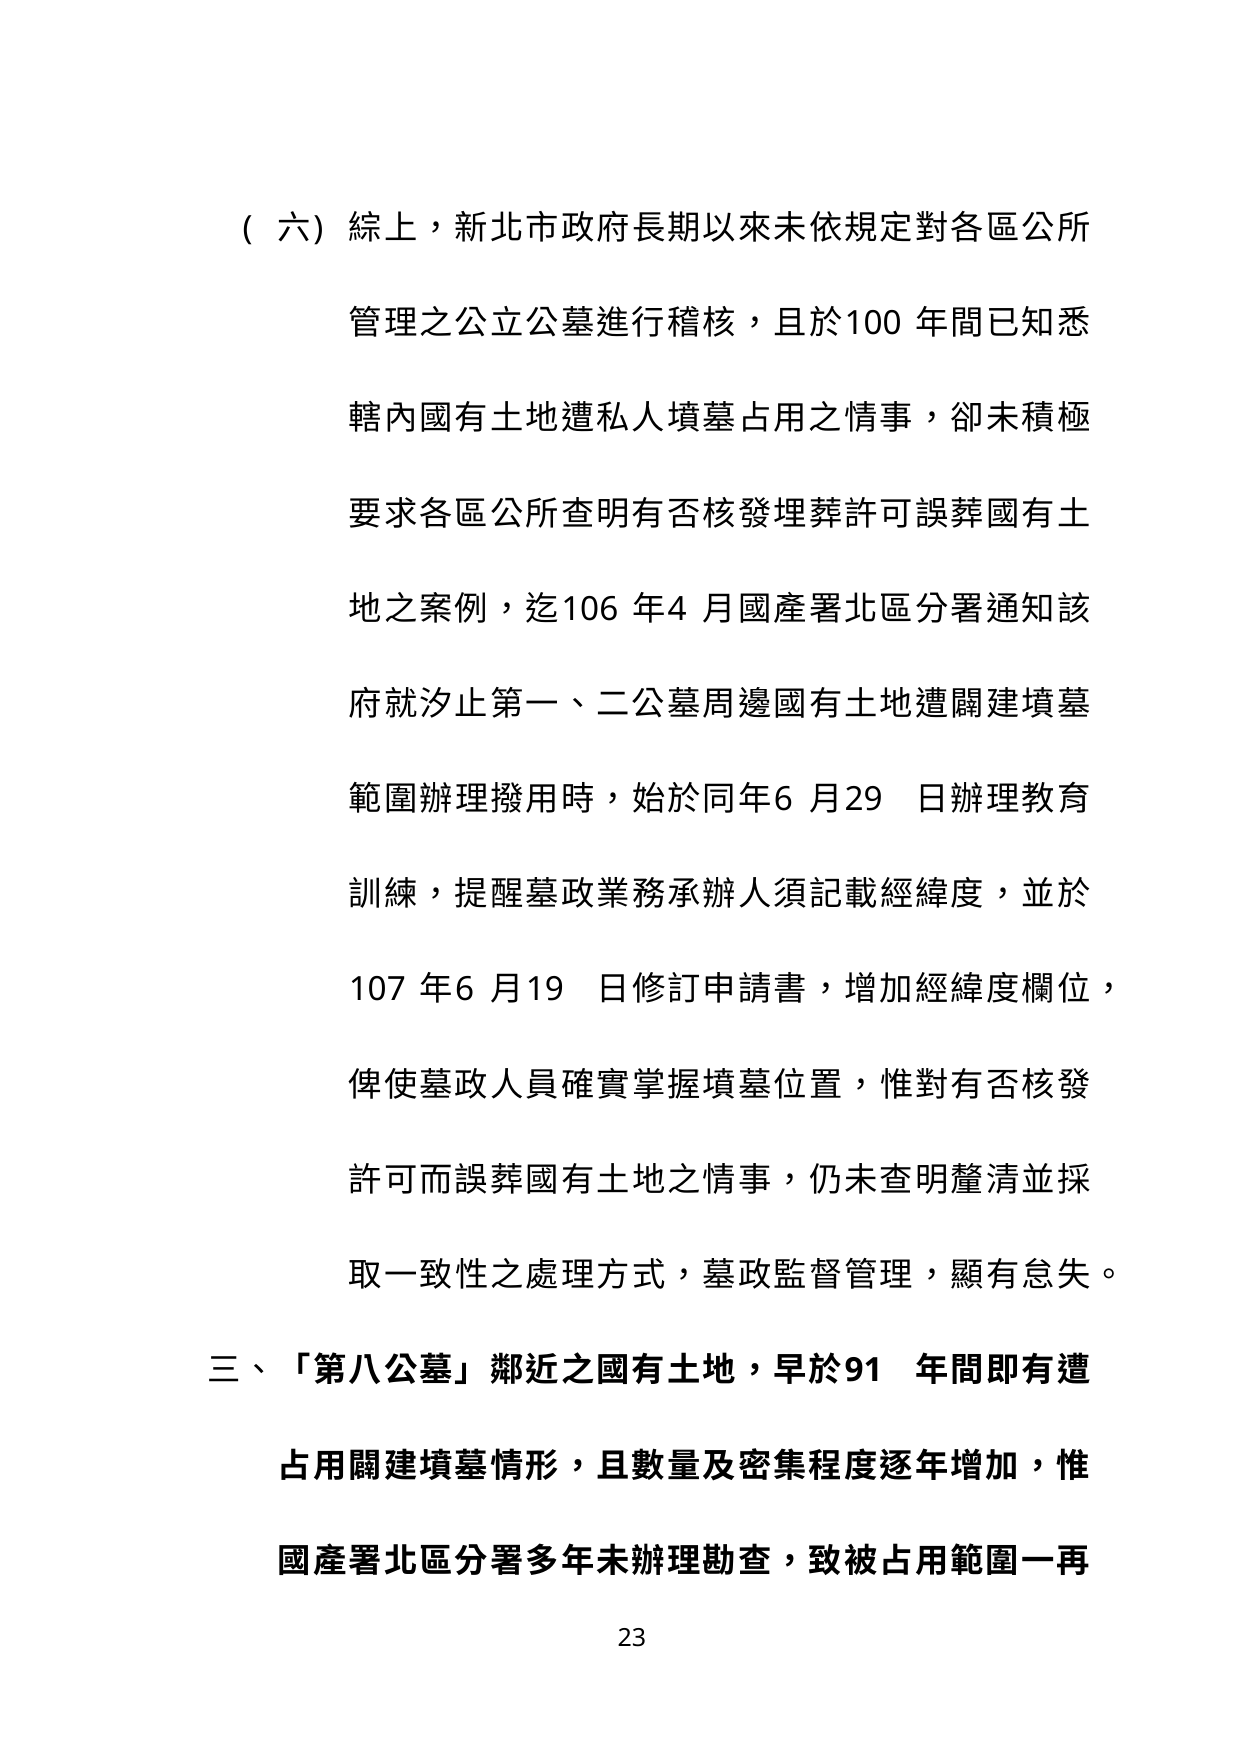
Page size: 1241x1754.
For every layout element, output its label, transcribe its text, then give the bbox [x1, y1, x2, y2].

subtitle 綜上，新北市政府長期以來未依規定對各區公所管理之公立公墓進行稽核，且於100年間已知悉轄內國有土地遭私人墳墓占用之情事，卻未積極要求各區公所查明有否核發埋葬許可誤葬國有土地之案例，迄106年4月國產署北區分署通知該府就汐止第一、二公墓周邊國有土地遭闢建墳墓範圍辦理撥用時，始於同年6月29日辦理教育訓練，提醒墓政業務承辦人須記載經緯度，並於107年6月19日修訂申請書，增加經緯度欄位，俾使墓政人員確實掌握墳墓位置，惟對有否核發許可而誤葬國有土地之情事，仍未查明釐清並採取一致性之處理方式，墓政監督管理，顯有怠失。 [242, 177, 1092, 1320]
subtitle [207, 1320, 1092, 1605]
